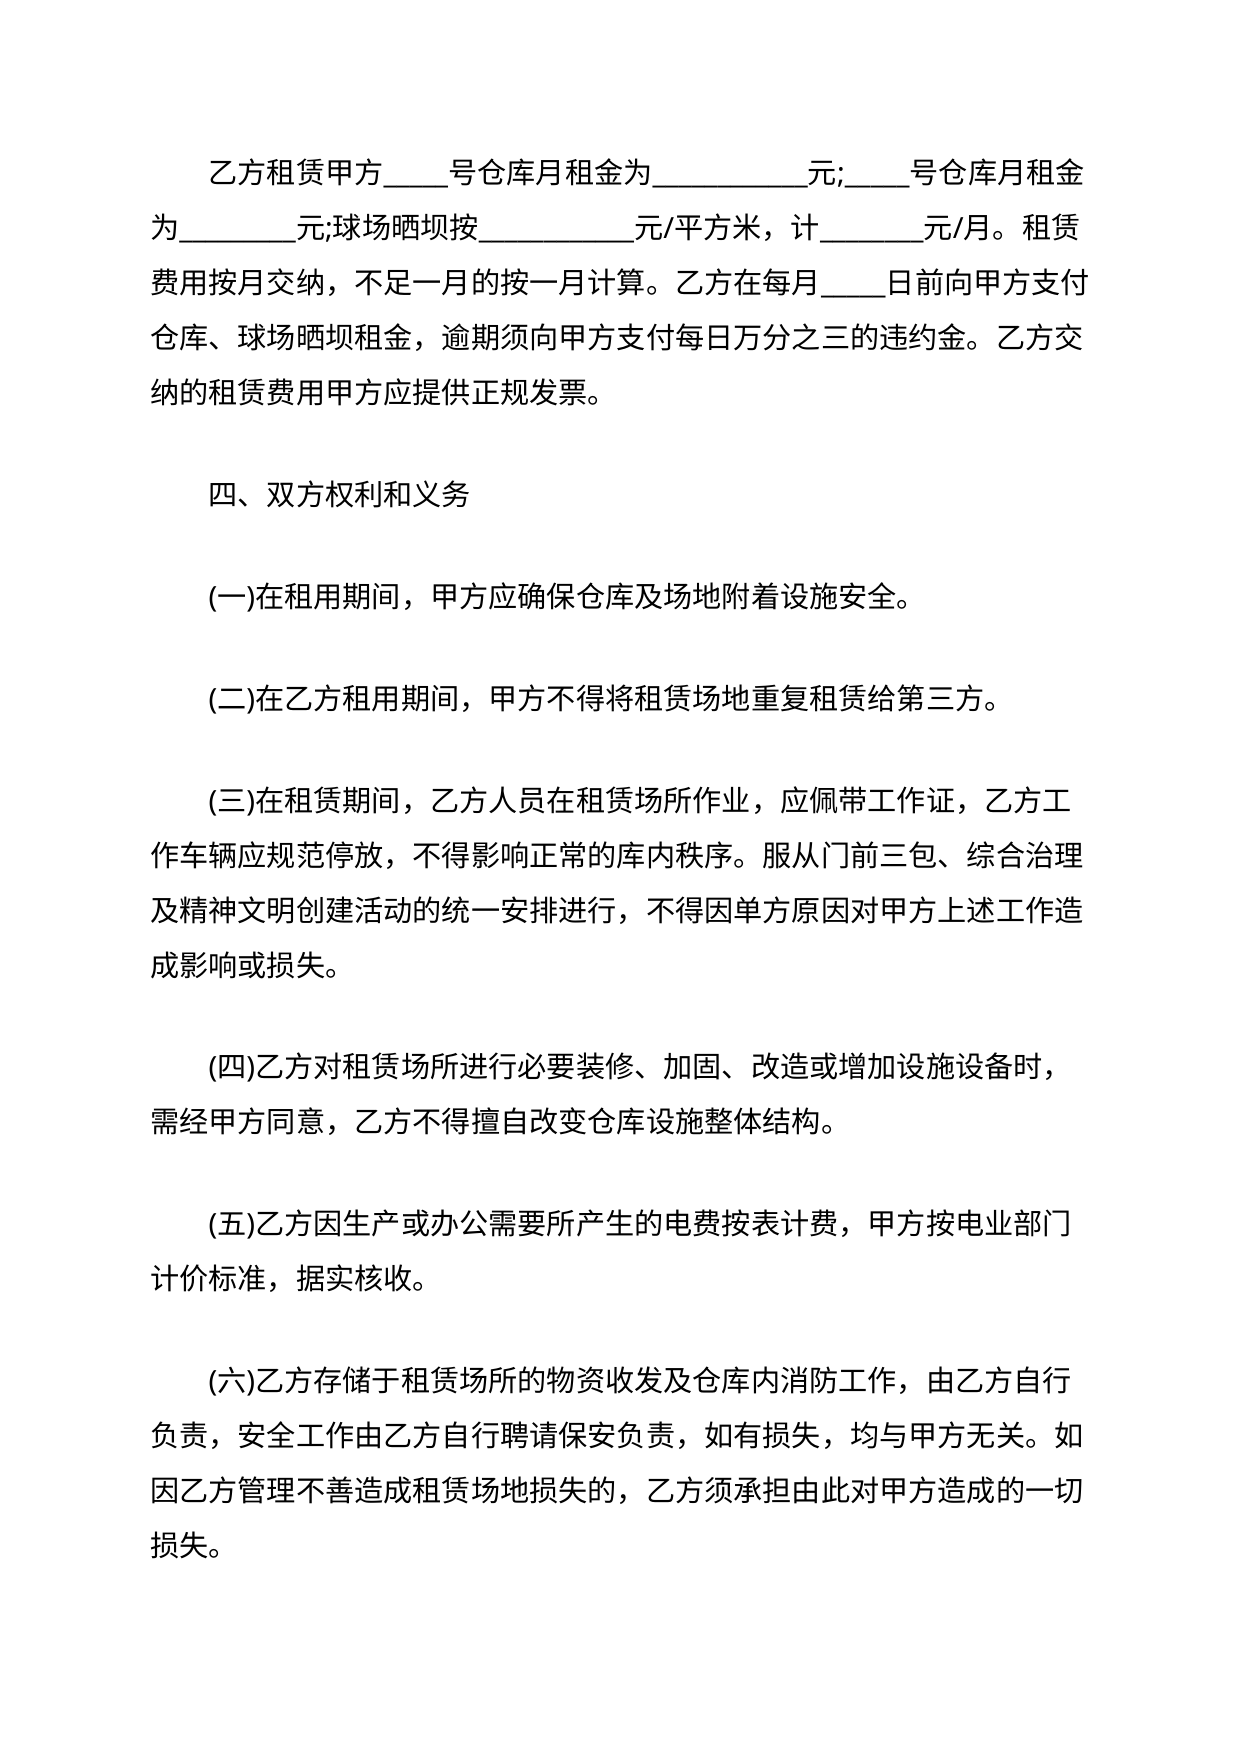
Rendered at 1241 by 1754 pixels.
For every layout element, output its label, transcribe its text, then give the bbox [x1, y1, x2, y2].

text (五)乙方因生产或办公需要所产生的电费按表计费，甲方按电业部门计价标准，据实核收。 [150, 1201, 1090, 1298]
text 四、双方权利和义务 [150, 472, 1090, 514]
text (二)在乙方租用期间，甲方不得将租赁场地重复租赁给第三方。 [150, 675, 1090, 718]
text (一)在租用期间，甲方应确保仓库及场地附着设施安全。 [150, 573, 1090, 616]
text (四)乙方对租赁场所进行必要装修、加固、改造或增加设施设备时，需经甲方同意，乙方不得擅自改变仓库设施整体结构。 [150, 1044, 1090, 1141]
text 乙方租赁甲方_____号仓库月租金为____________元;_____号仓库月租金为_________元;球场晒坝按____________元/平方米，计________元/月。租赁费用按月交纳，不足一月的按一月计算。乙方在每月_____日前向甲方支付仓库、球场晒坝租金，逾期须向甲方支付每日万分之三的违约金。乙方交纳的租赁费用甲方应提供正规发票。 [150, 150, 1090, 412]
text (三)在租赁期间，乙方人员在租赁场所作业，应佩带工作证，乙方工作车辆应规范停放，不得影响正常的库内秩序。服从门前三包、综合治理及精神文明创建活动的统一安排进行，不得因单方原因对甲方上述工作造成影响或损失。 [150, 777, 1090, 984]
text (六)乙方存储于租赁场所的物资收发及仓库内消防工作，由乙方自行负责，安全工作由乙方自行聘请保安负责，如有损失，均与甲方无关。如因乙方管理不善造成租赁场地损失的，乙方须承担由此对甲方造成的一切损失。 [150, 1357, 1090, 1564]
